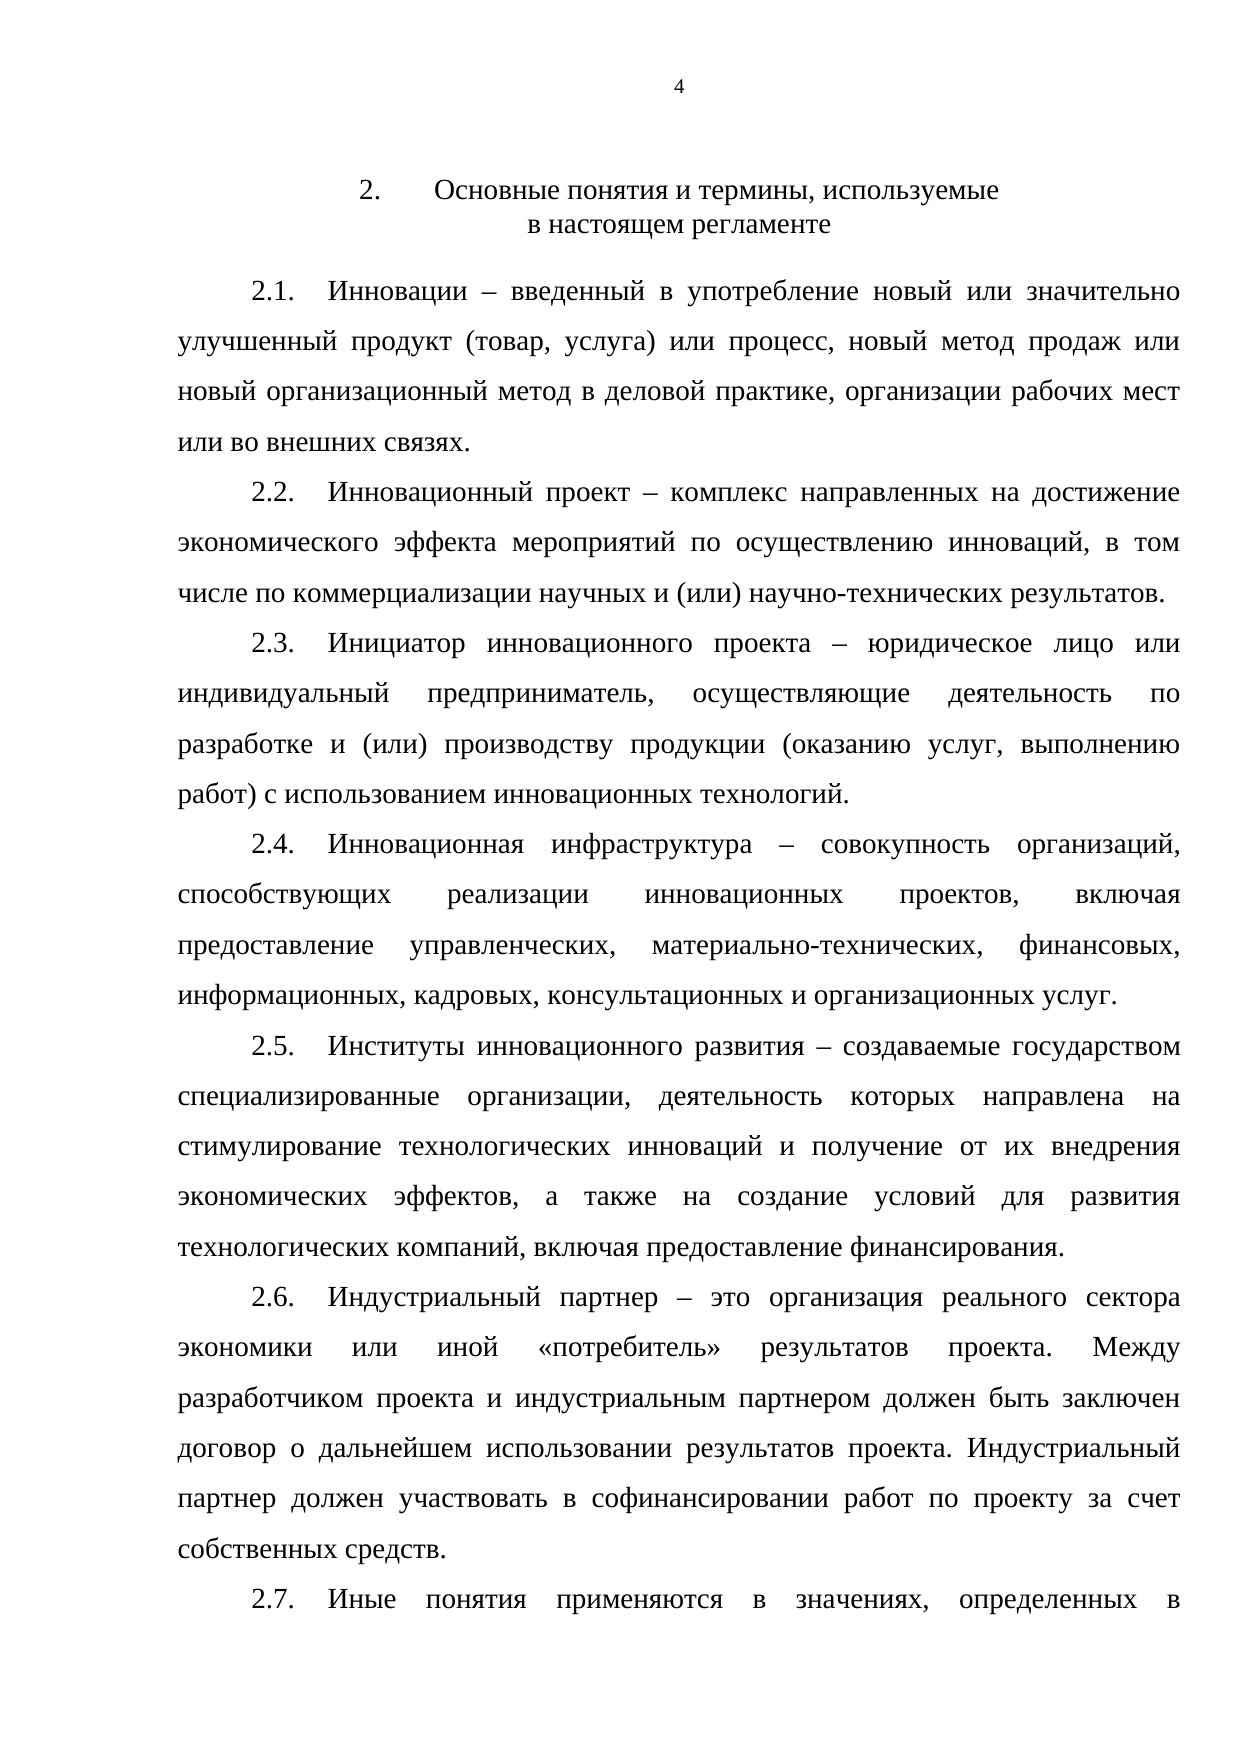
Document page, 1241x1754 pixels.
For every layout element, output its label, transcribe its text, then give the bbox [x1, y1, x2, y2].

title 2. Основные понятия и термины, используемые [177, 172, 1181, 206]
text 2.1. Инновации – введенный в употребление новый или значительно улучшенный продукт (товар, услуга) или процесс, новый метод продаж или новый организационный метод в деловой практике, организации рабочих мест или во внешних связях. [177, 273, 1181, 457]
text 2.2. Инновационный проект – комплекс направленных на достижение экономического эффекта мероприятий по осуществлению инноваций, в том числе по коммерциализации научных и (или) научно-технических результатов. [177, 474, 1181, 608]
text 2.6. Индустриальный партнер – это организация реального сектора экономики или иной «потребитель» результатов проекта. Между разработчиком проекта и индустриальным партнером должен быть заключен договор о дальнейшем использовании результатов проекта. Индустриальный партнер должен участвовать в софинансировании работ по проекту за счет собственных средств. [177, 1279, 1181, 1564]
text 2.5. Институты инновационного развития – создаваемые государством специализированные организации, деятельность которых направлена на стимулирование технологических инноваций и получение от их внедрения экономических эффектов, а также на создание условий для развития технологических компаний, включая предоставление финансирования. [177, 1028, 1181, 1262]
text 2.3. Инициатор инновационного проекта – юридическое лицо или индивидуальный предприниматель, осуществляющие деятельность по разработке и (или) производству продукции (оказанию услуг, выполнению работ) с использованием инновационных технологий. [177, 625, 1181, 809]
text 2.4. Инновационная инфраструктура – совокупность организаций, способствующих реализации инновационных проектов, включая предоставление управленческих, материально-технических, финансовых, информационных, кадровых, консультационных и организационных услуг. [177, 826, 1181, 1011]
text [177, 1581, 1181, 1614]
title в настоящем регламенте [177, 206, 1181, 239]
